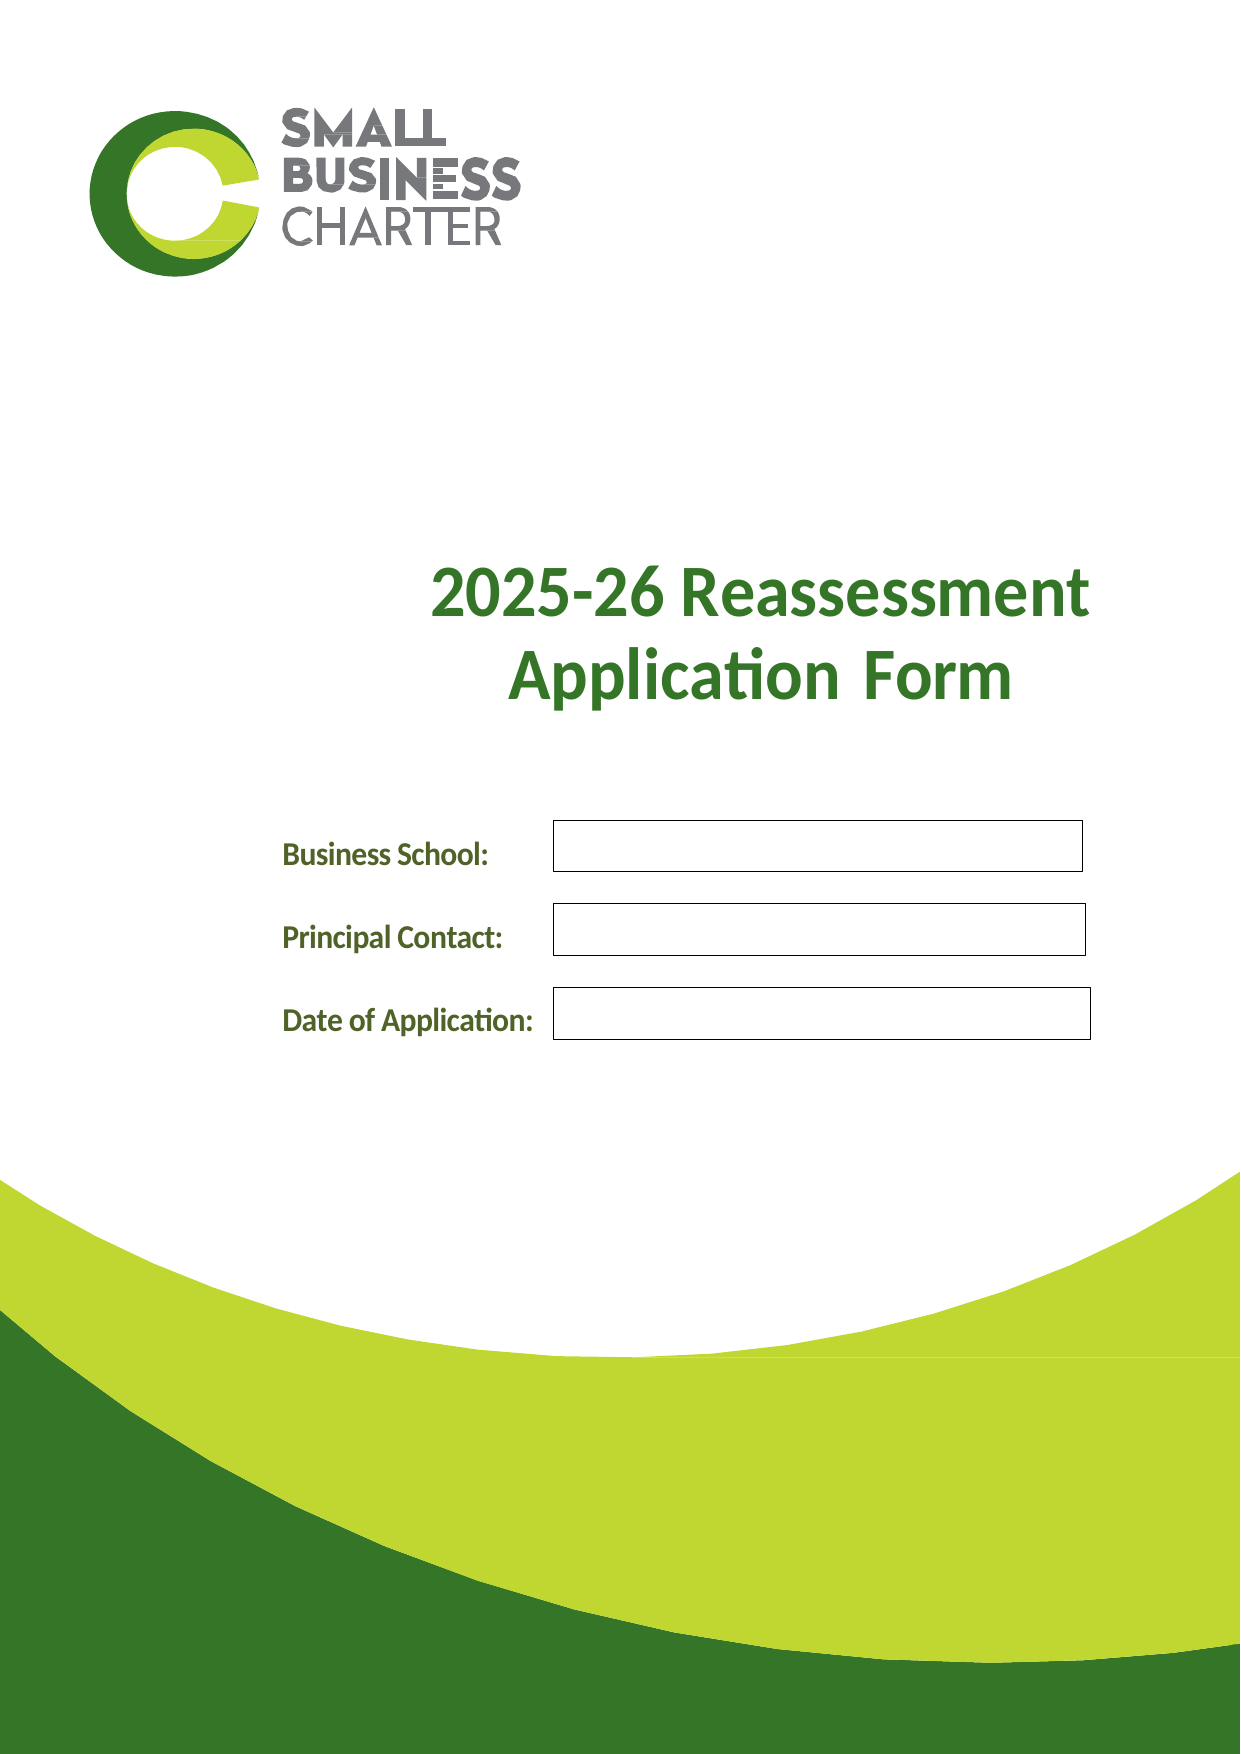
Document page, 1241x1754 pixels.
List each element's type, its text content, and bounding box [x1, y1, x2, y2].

text 2025-26 Reassessment [282, 550, 1240, 633]
text Application Form [282, 633, 1240, 716]
text Date of Application: [282, 965, 1240, 1048]
text Principal Contact: [282, 882, 1240, 965]
text Business School: [282, 799, 1240, 882]
